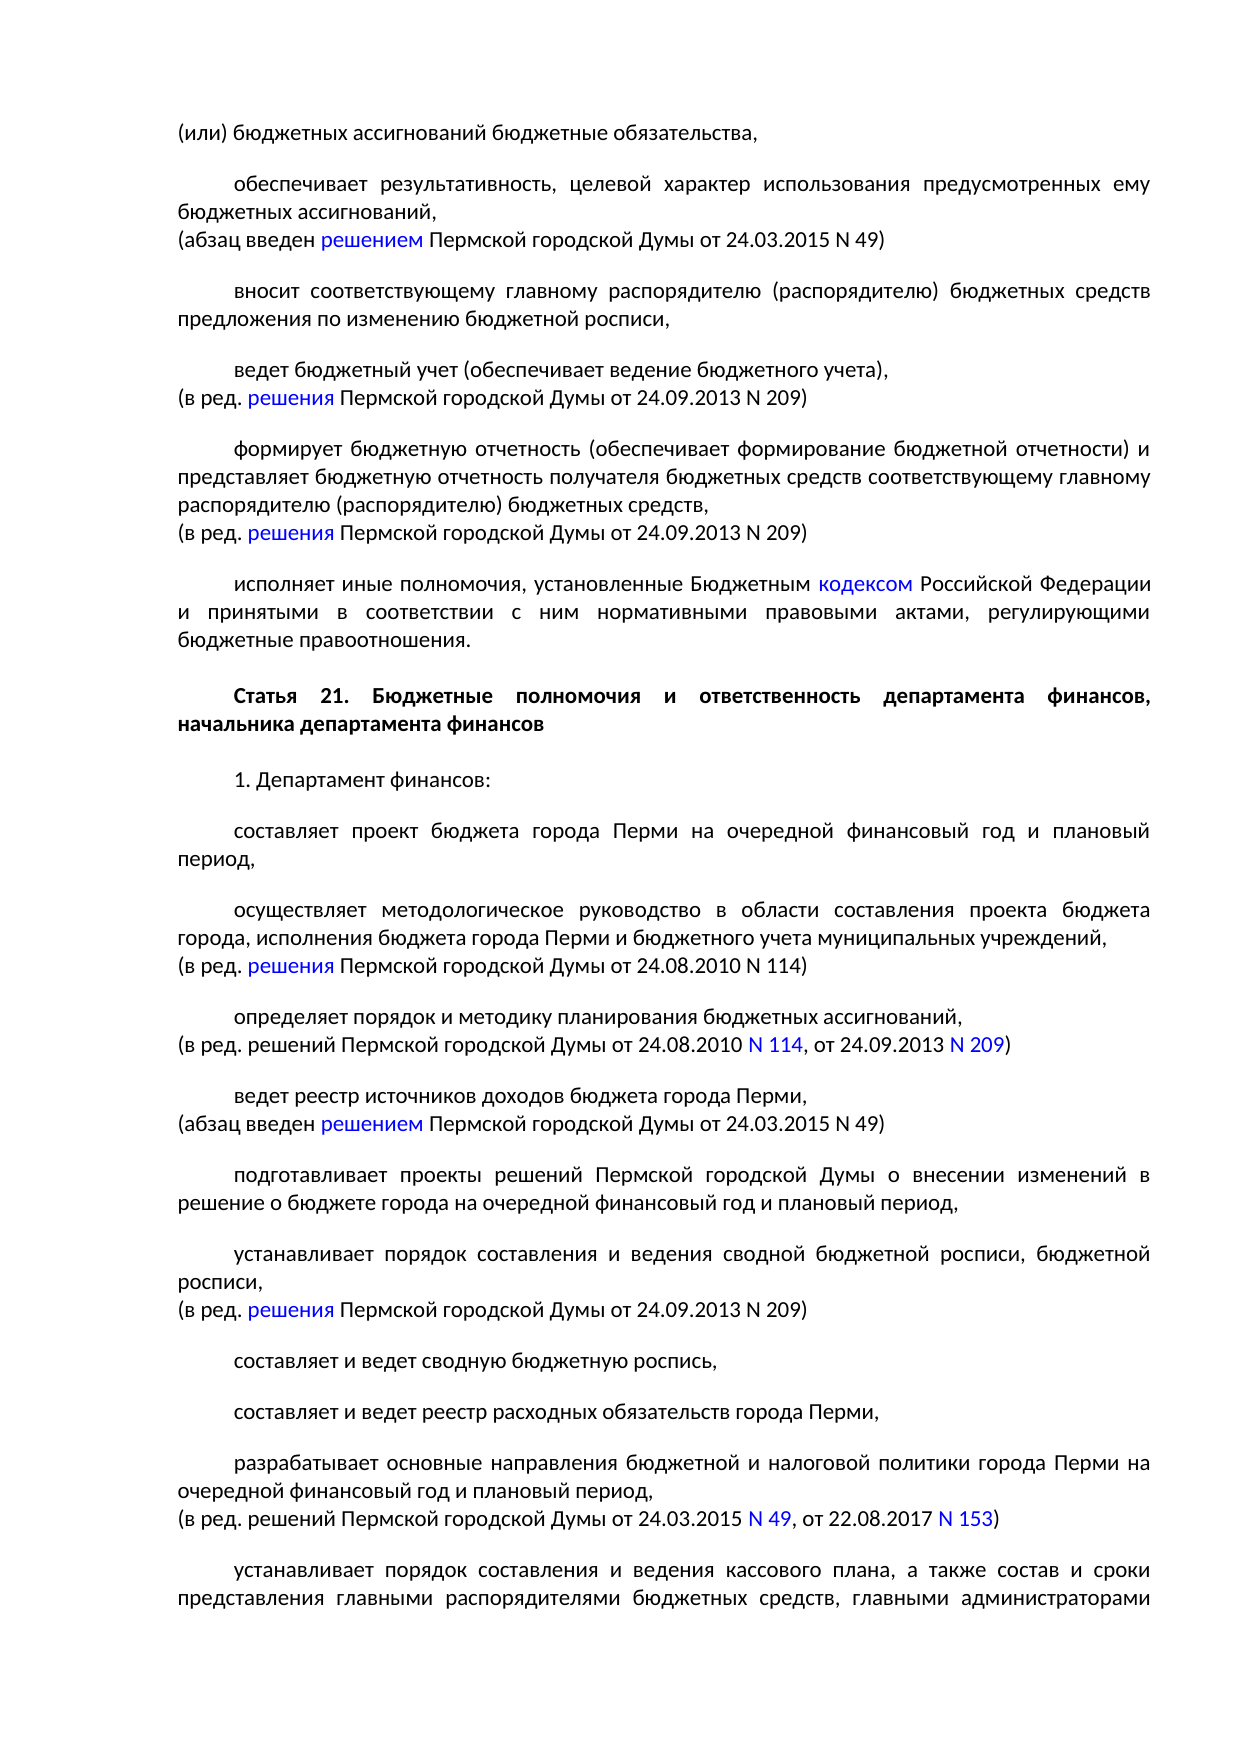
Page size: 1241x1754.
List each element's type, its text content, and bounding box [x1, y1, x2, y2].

text 1. Департамент финансов: [177, 765, 1152, 793]
text (абзац введен решением Пермской городской Думы от 24.03.2015 N 49) [177, 1109, 1152, 1137]
text составляет проект бюджета города Перми на очередной финансовый год и плановый период, [177, 816, 1152, 872]
text ведет бюджетный учет (обеспечивает ведение бюджетного учета), [177, 355, 1152, 383]
text устанавливает порядок составления и ведения сводной бюджетной росписи, бюджетной росписи, [177, 1239, 1152, 1295]
text исполняет иные полномочия, установленные Бюджетным кодексом Российской Федерации и принятыми в соответствии с ним нормативными правовыми актами, регулирующими бюджетные правоотношения. [177, 569, 1152, 653]
text формирует бюджетную отчетность (обеспечивает формирование бюджетной отчетности) и представляет бюджетную отчетность получателя бюджетных средств соответствующему главному распорядителю (распорядителю) бюджетных средств, [177, 434, 1152, 518]
title Статья 21. Бюджетные полномочия и ответственность департамента финансов, начальника департамента финансов [177, 681, 1152, 737]
text (в ред. решения Пермской городской Думы от 24.08.2010 N 114) [177, 951, 1152, 979]
text осуществляет методологическое руководство в области составления проекта бюджета города, исполнения бюджета города Перми и бюджетного учета муниципальных учреждений, [177, 895, 1152, 951]
text (в ред. решения Пермской городской Думы от 24.09.2013 N 209) [177, 383, 1152, 411]
text составляет и ведет сводную бюджетную роспись, [177, 1346, 1152, 1374]
text определяет порядок и методику планирования бюджетных ассигнований, [177, 1002, 1152, 1030]
text (в ред. решения Пермской городской Думы от 24.09.2013 N 209) [177, 518, 1152, 546]
text (в ред. решений Пермской городской Думы от 24.03.2015 N 49, от 22.08.2017 N 153) [177, 1504, 1152, 1532]
text подготавливает проекты решений Пермской городской Думы о внесении изменений в решение о бюджете города на очередной финансовый год и плановый период, [177, 1160, 1152, 1216]
text вносит соответствующему главному распорядителю (распорядителю) бюджетных средств предложения по изменению бюджетной росписи, [177, 276, 1152, 332]
text (в ред. решений Пермской городской Думы от 24.08.2010 N 114, от 24.09.2013 N 209) [177, 1030, 1152, 1058]
text обеспечивает результативность, целевой характер использования предусмотренных ему бюджетных ассигнований, [177, 169, 1152, 225]
text разрабатывает основные направления бюджетной и налоговой политики города Перми на очередной финансовый год и плановый период, [177, 1448, 1152, 1504]
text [177, 1555, 1152, 1611]
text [177, 118, 1152, 146]
text составляет и ведет реестр расходных обязательств города Перми, [177, 1397, 1152, 1425]
text (в ред. решения Пермской городской Думы от 24.09.2013 N 209) [177, 1295, 1152, 1323]
text (абзац введен решением Пермской городской Думы от 24.03.2015 N 49) [177, 225, 1152, 253]
text ведет реестр источников доходов бюджета города Перми, [177, 1081, 1152, 1109]
